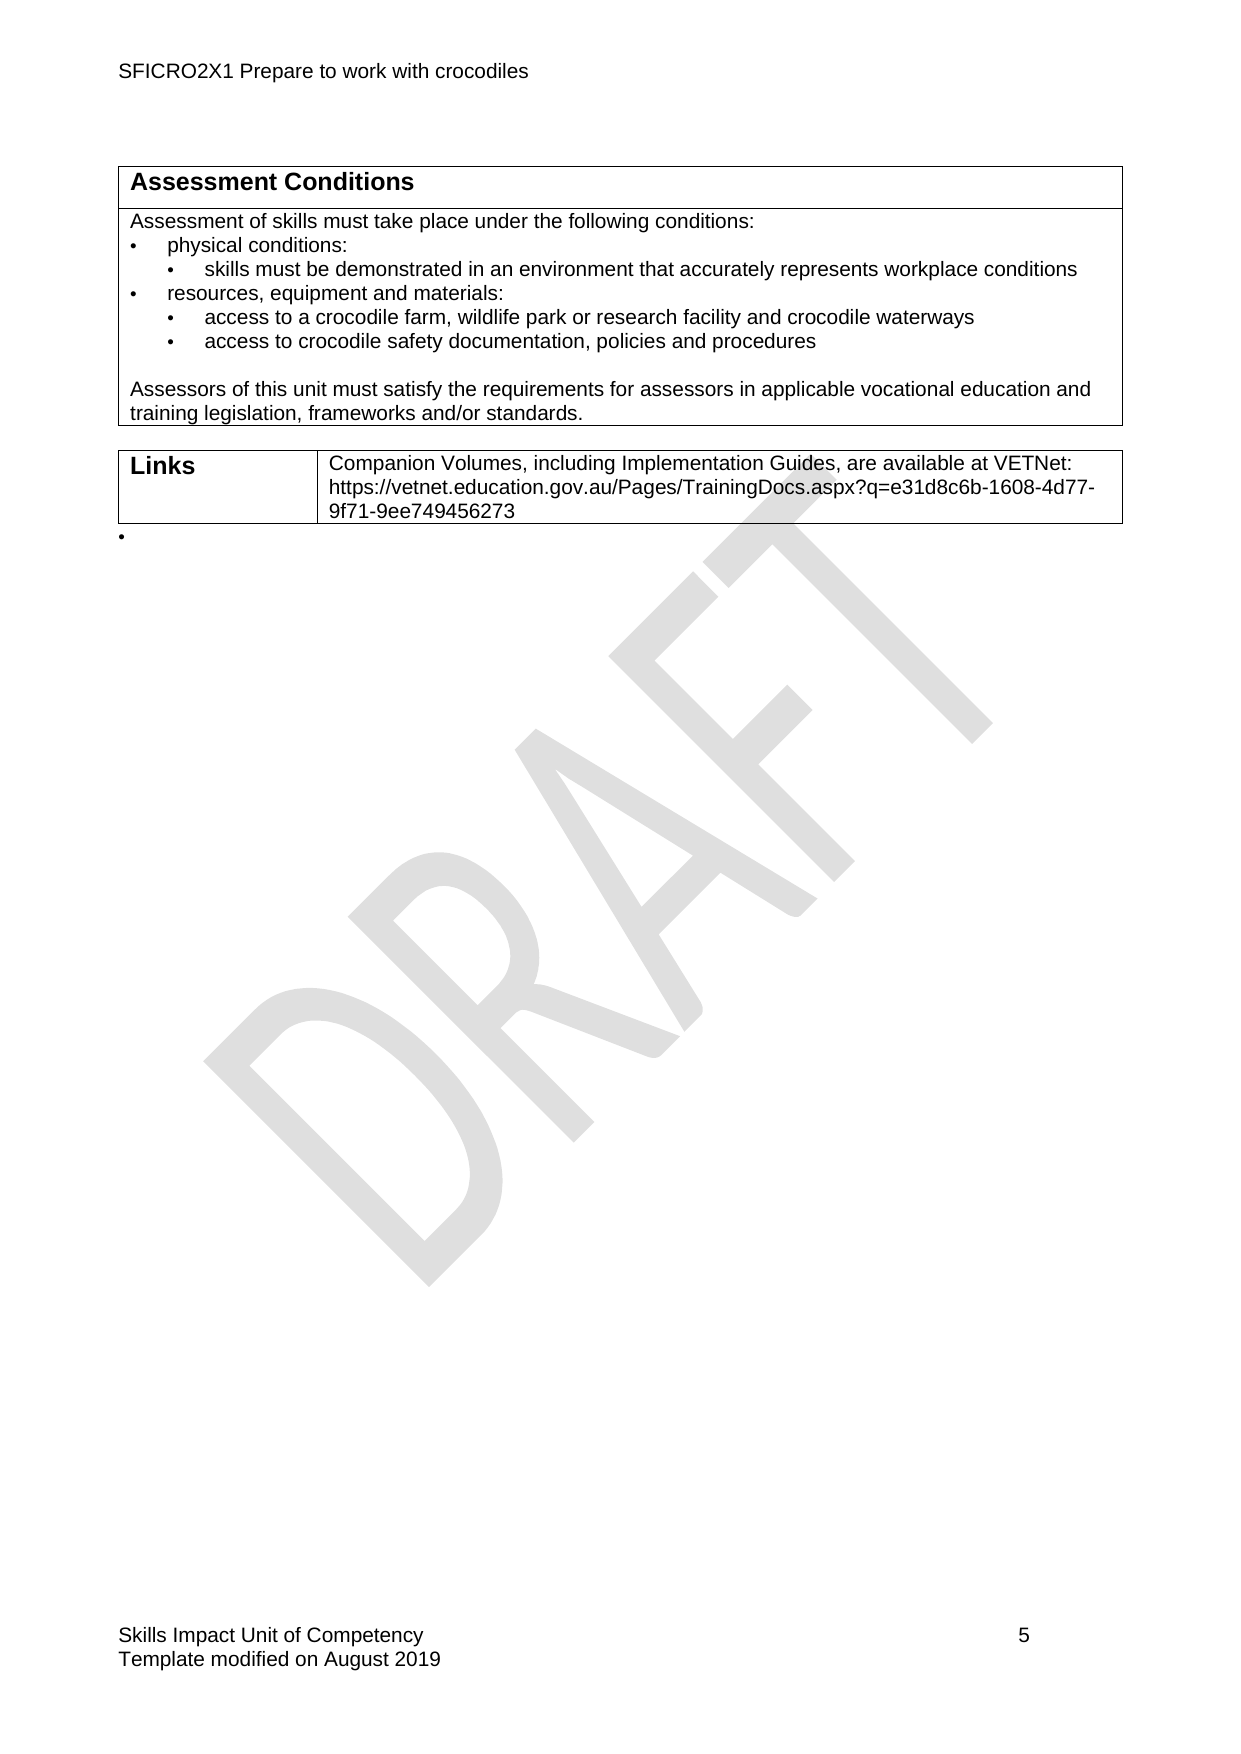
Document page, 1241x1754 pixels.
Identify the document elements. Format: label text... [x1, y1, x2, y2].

table_header Companion Volumes, including Implementation Guides, are available at VETNet: https://vetnet.education.gov.au/Pages/TrainingDocs.aspx?q=e31d8c6b-1608-4d77-9f71-9ee749456273 [318, 451, 1122, 523]
table_cell Assessment of skills must take place under the following conditions: physical conditions: skills must be demonstrated in an environment that accurately represents workplace conditions resources, equipment and materials: access to a crocodile farm, wildlife park or research facility and crocodile waterways access to crocodile safety documentation, policies and procedures Assessors of this unit must satisfy the requirements for assessors in applicable vocational education and training legislation, frameworks and/or standards. [119, 209, 1122, 425]
table_header Links [119, 451, 317, 523]
table_header Assessment Conditions [119, 167, 1122, 208]
